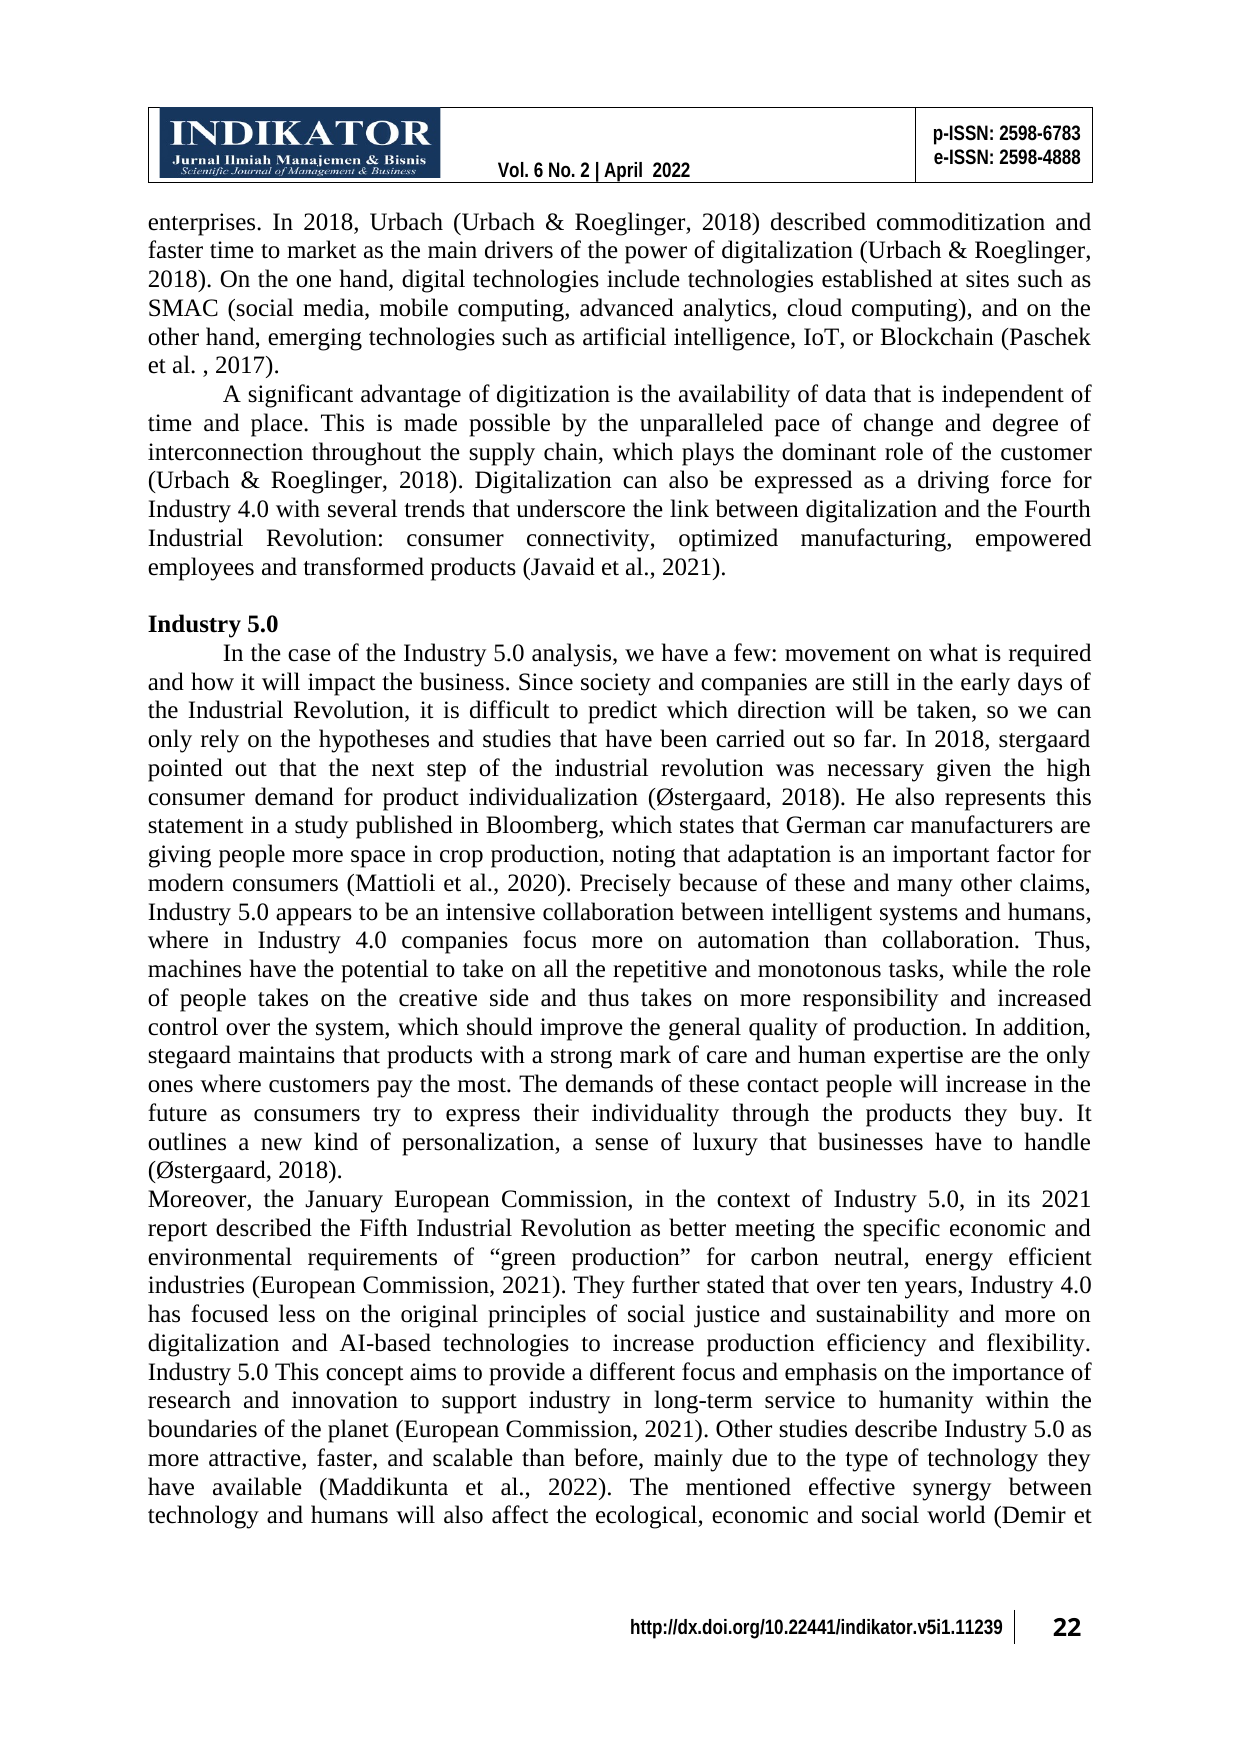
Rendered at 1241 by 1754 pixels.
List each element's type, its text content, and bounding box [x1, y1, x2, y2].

text A significant advantage of digitization is the availability of data that is independent of time and place. This is made possible by the unparalleled pace of change and degree of interconnection throughout the supply chain, which plays the dominant role of the customer (Urbach & Roeglinger, 2018). Digitalization can also be expressed as a driving force for Industry 4.0 with several trends that underscore the link between digitalization and the Fourth Industrial Revolution: consumer connectivity, optimized manufacturing, empowered employees and transformed products (Javaid et al., 2021). [148, 379, 1092, 581]
text In the case of the Industry 5.0 analysis, we have a few: movement on what is required and how it will impact the business. Since society and companies are still in the early days of the Industrial Revolution, it is difficult to predict which direction will be taken, so we can only rely on the hypotheses and studies that have been carried out so far. In 2018, stergaard pointed out that the next step of the industrial revolution was necessary given the high consumer demand for product individualization (Østergaard, 2018). He also represents this statement in a study published in Bloomberg, which states that German car manufacturers are giving people more space in crop production, noting that adaptation is an important factor for modern consumers (Mattioli et al., 2020). Precisely because of these and many other claims, Industry 5.0 appears to be an intensive collaboration between intelligent systems and humans, where in Industry 4.0 companies focus more on automation than collaboration. Thus, machines have the potential to take on all the repetitive and monotonous tasks, while the role of people takes on the creative side and thus takes on more responsibility and increased control over the system, which should improve the general quality of production. In addition, stegaard maintains that products with a strong mark of care and human expertise are the only ones where customers pay the most. The demands of these contact people will increase in the future as consumers try to express their individuality through the products they buy. It outlines a new kind of personalization, a sense of luxury that businesses have to handle (Østergaard, 2018). [148, 638, 1092, 1184]
text Industry 5.0 [148, 609, 1092, 638]
picture [159, 107, 441, 178]
